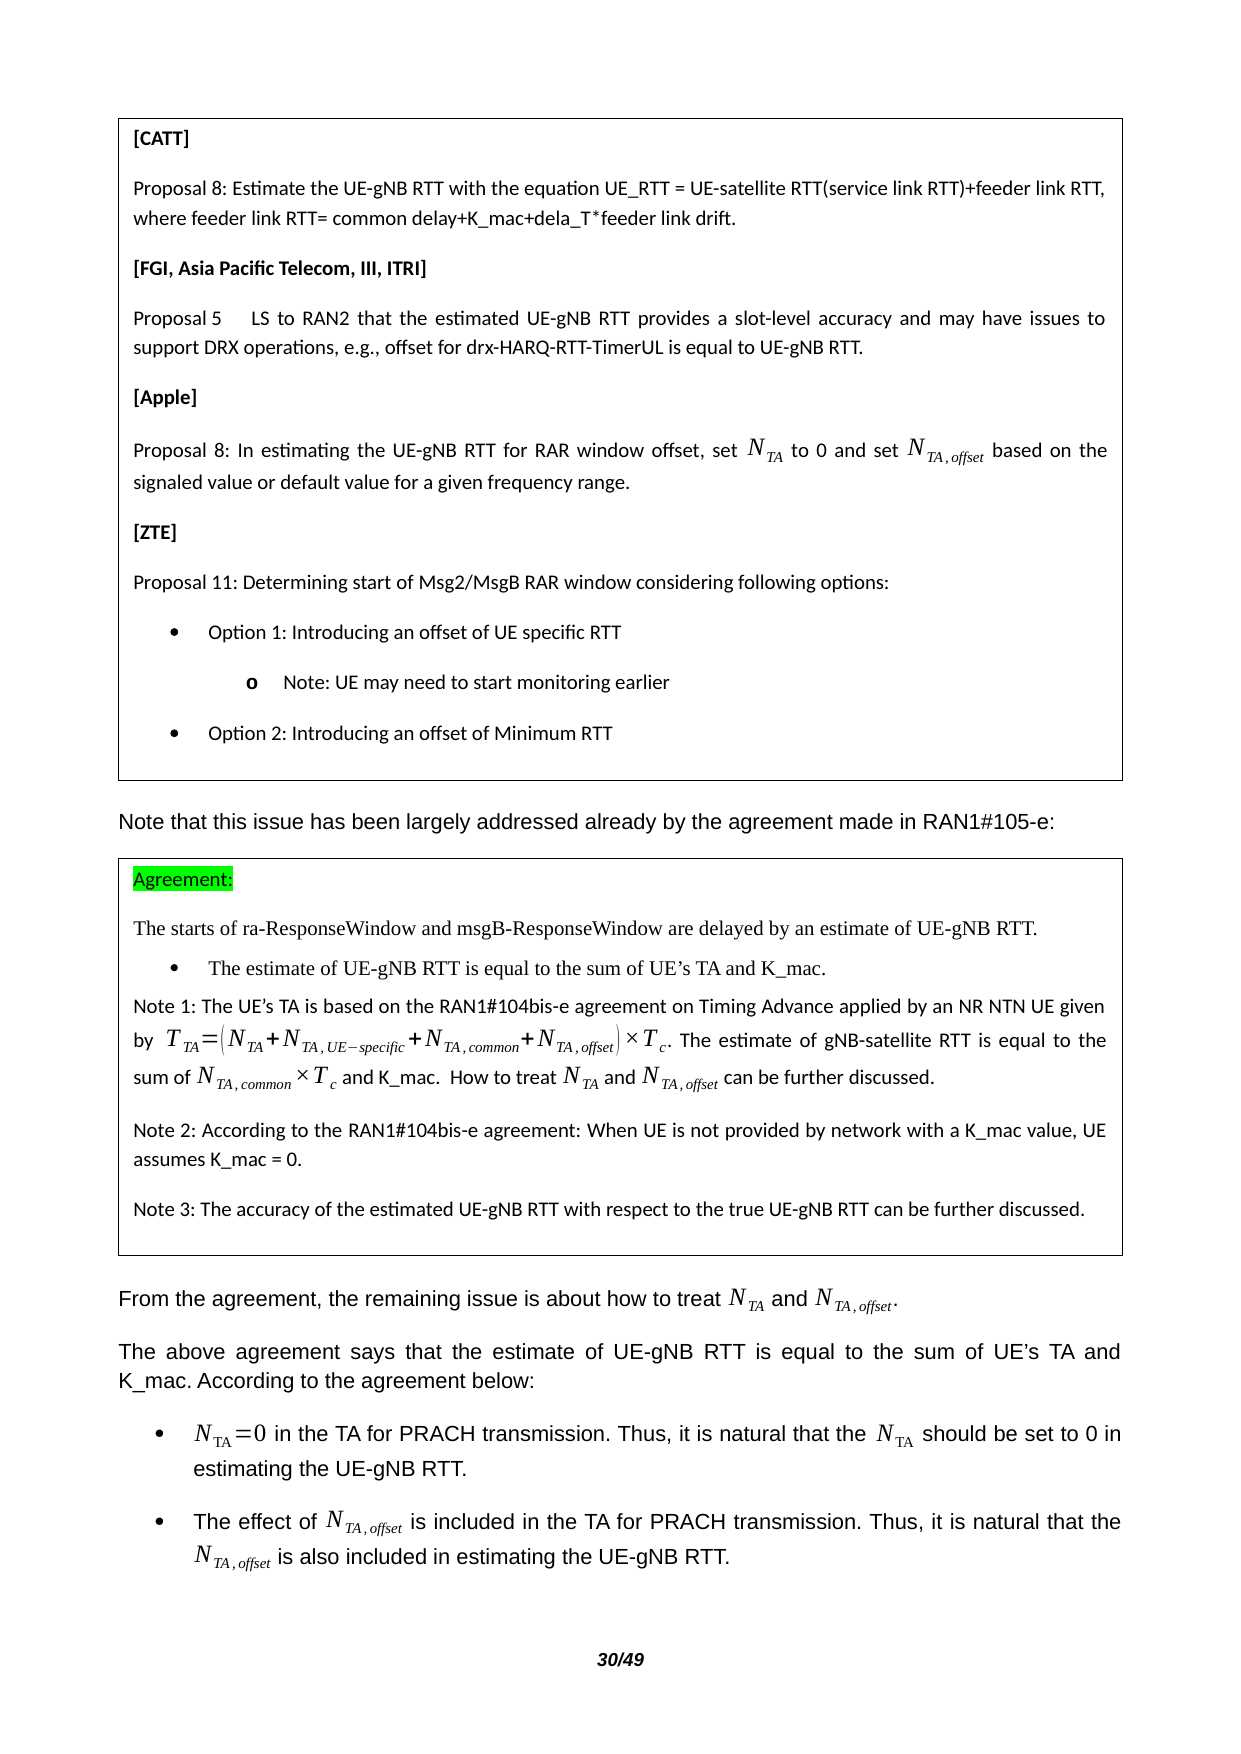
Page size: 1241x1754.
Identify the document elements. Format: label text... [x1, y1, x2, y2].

text Note that this issue has been largely addressed already by the agreement made in RAN1#105-e: [118, 809, 1122, 834]
list The effect of is included in the TA for PRACH transmission. Thus, it is natural that the is also included in estimating the UE-gNB RTT. [156, 1506, 1122, 1572]
text From the agreement, the remaining issue is about how to treat and . [118, 1283, 1122, 1315]
text The above agreement says that the estimate of UE-gNB RTT is equal to the sum of UE’s TA and K_mac. According to the agreement below: [118, 1339, 1122, 1393]
list in the TA for PRACH transmission. Thus, it is natural that the should be set to 0 in estimating the UE-gNB RTT. [156, 1418, 1122, 1481]
